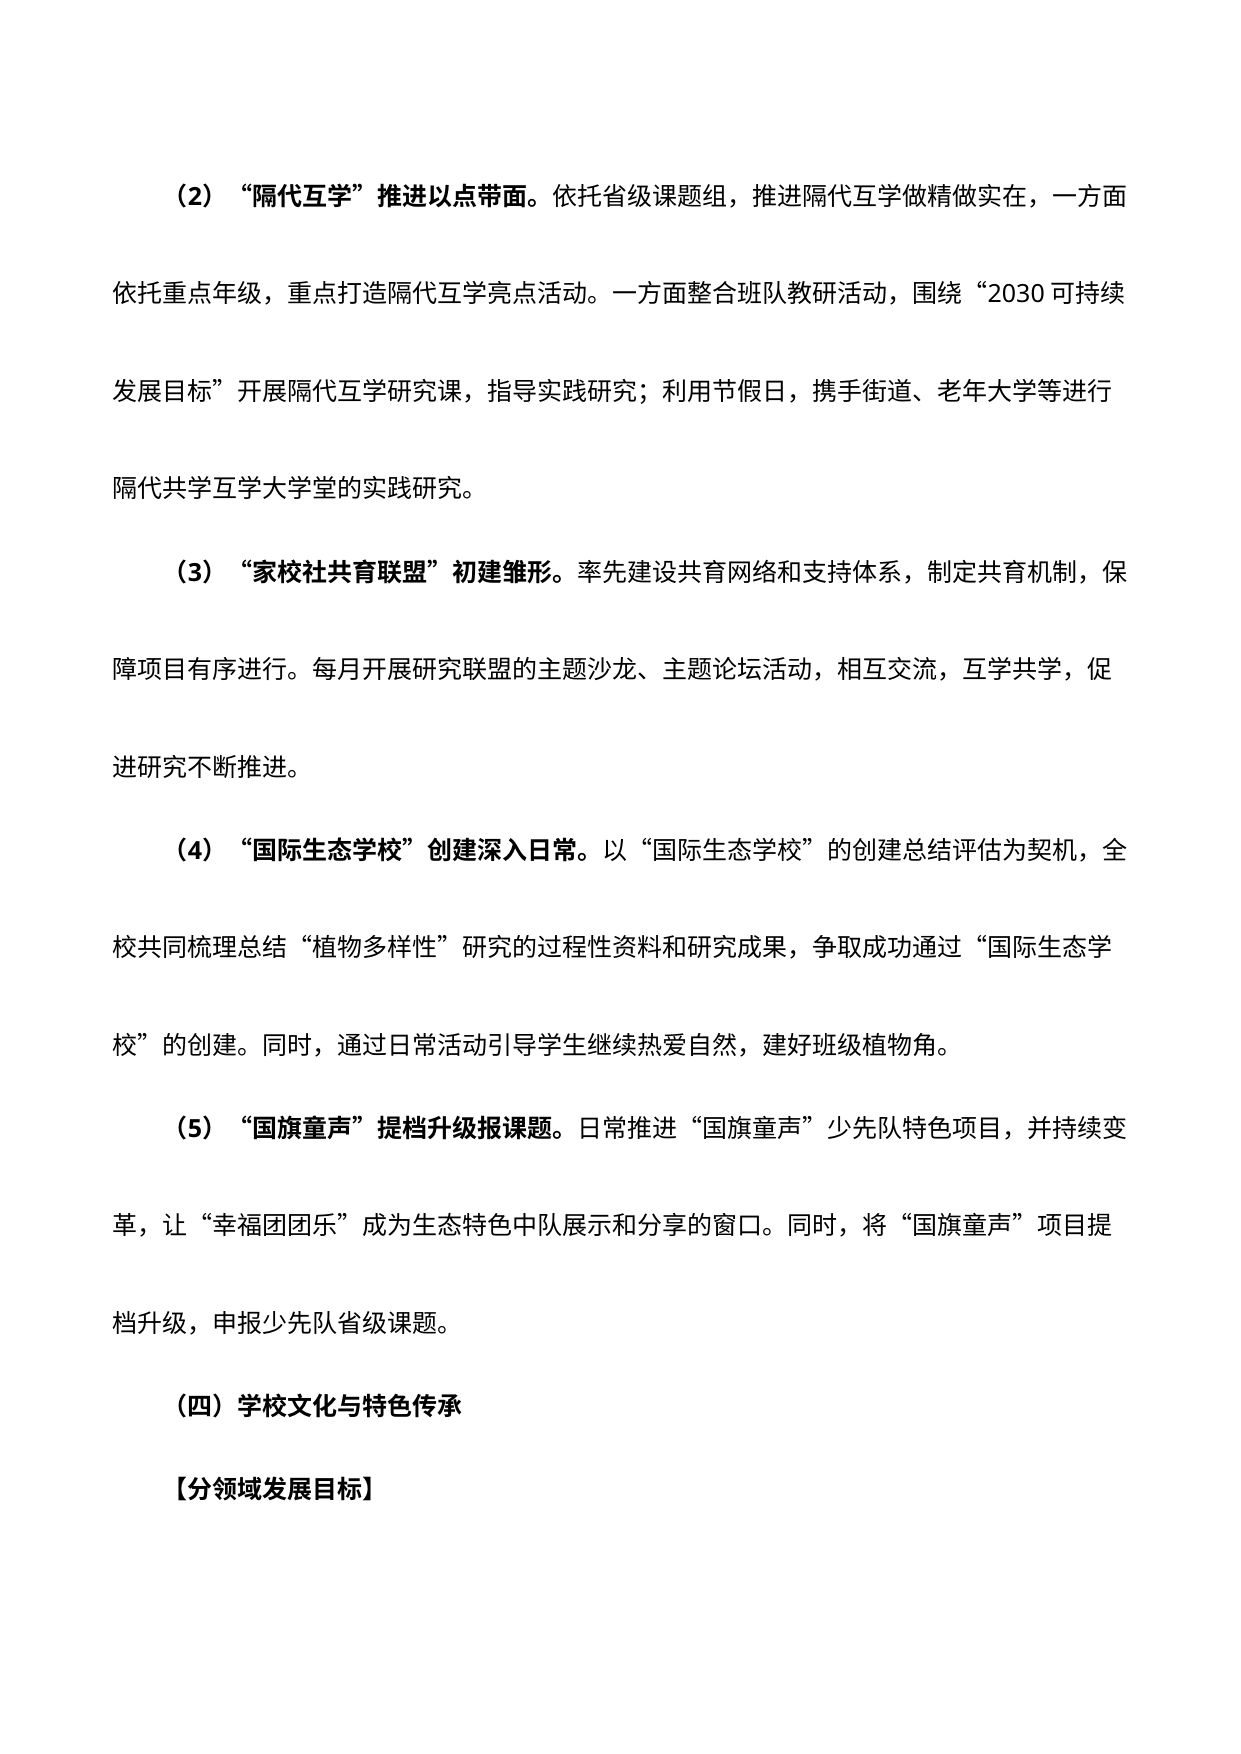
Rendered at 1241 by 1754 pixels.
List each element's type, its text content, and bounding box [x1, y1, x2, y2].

text （5）“国旗童声”提档升级报课题。日常推进“国旗童声”少先队特色项目，并持续变革，让“幸福团团乐”成为生态特色中队展示和分享的窗口。同时，将“国旗童声”项目提档升级，申报少先队省级课题。 [112, 1094, 1128, 1354]
text （4）“国际生态学校”创建深入日常。以“国际生态学校”的创建总结评估为契机，全校共同梳理总结“植物多样性”研究的过程性资料和研究成果，争取成功通过“国际生态学校”的创建。同时，通过日常活动引导学生继续热爱自然，建好班级植物角。 [112, 816, 1128, 1076]
text （3）“家校社共育联盟”初建雏形。率先建设共育网络和支持体系，制定共育机制，保障项目有序进行。每月开展研究联盟的主题沙龙、主题论坛活动，相互交流，互学共学，促进研究不断推进。 [112, 538, 1128, 798]
text （2）“隔代互学”推进以点带面。依托省级课题组，推进隔代互学做精做实在，一方面依托重点年级，重点打造隔代互学亮点活动。一方面整合班队教研活动，围绕“2030可持续发展目标”开展隔代互学研究课，指导实践研究；利用节假日，携手街道、老年大学等进行隔代共学互学大学堂的实践研究。 [112, 162, 1128, 519]
text （四）学校文化与特色传承 [112, 1372, 1128, 1437]
text 【分领域发展目标】 [112, 1455, 1128, 1520]
